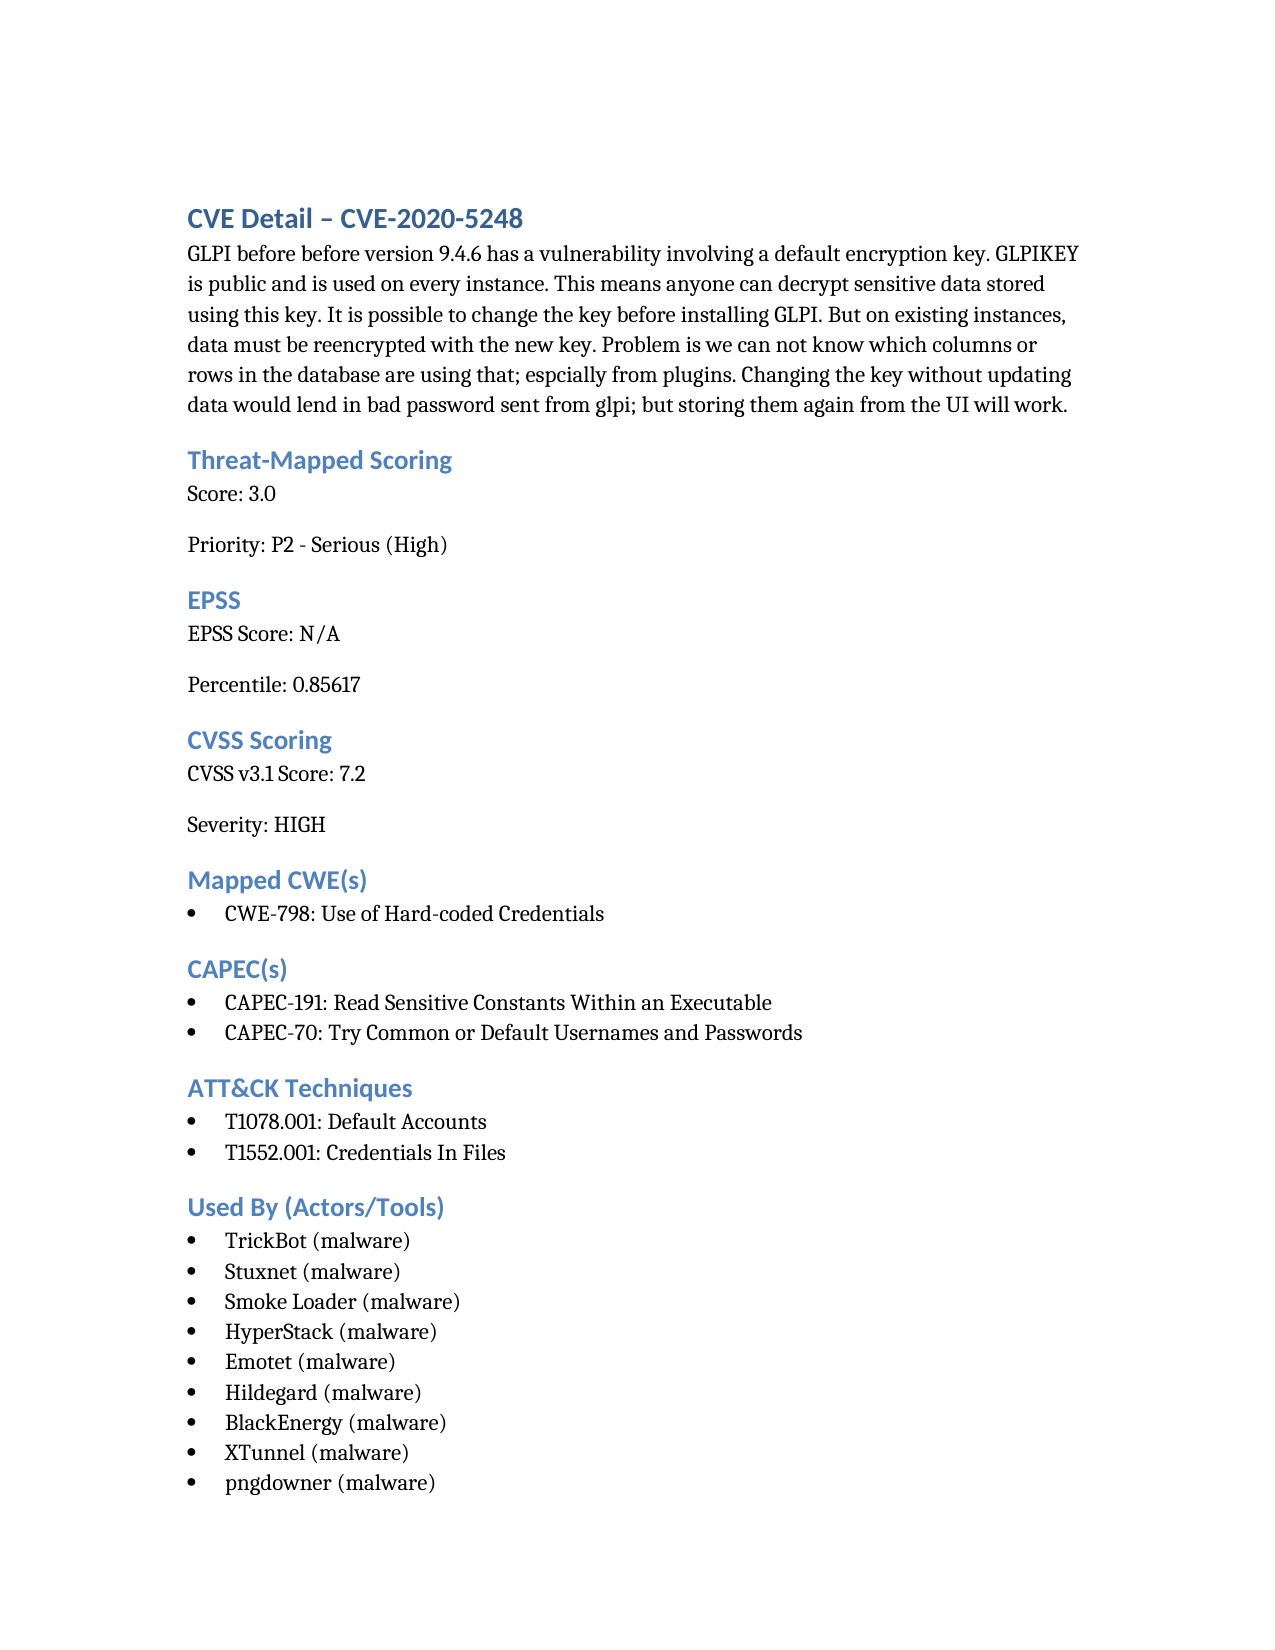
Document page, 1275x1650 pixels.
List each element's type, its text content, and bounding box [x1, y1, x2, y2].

list pngdowner (malware) [187, 1470, 1087, 1496]
list T1552.001: Credentials In Files [187, 1139, 1087, 1166]
subtitle Used By (Actors/Tools) [187, 1190, 1087, 1223]
list CWE-798: Use of Hard-coded Credentials [187, 901, 1087, 927]
list Smoke Loader (malware) [187, 1289, 1087, 1315]
subtitle Mapped CWE(s) [187, 863, 1087, 896]
subtitle CVSS Scoring [187, 723, 1087, 756]
list CAPEC-191: Read Sensitive Constants Within an Executable [187, 990, 1087, 1016]
list Hildegard (malware) [187, 1379, 1087, 1406]
list Emotet (malware) [187, 1349, 1087, 1375]
text Percentile: 0.85617 [187, 672, 1087, 698]
list Stuxnet (malware) [187, 1258, 1087, 1285]
list CAPEC-70: Try Common or Default Usernames and Passwords [187, 1020, 1087, 1046]
subtitle CVE Detail – CVE-2020-5248 [187, 200, 1087, 236]
list TrickBot (malware) [187, 1228, 1087, 1254]
subtitle CAPEC(s) [187, 952, 1087, 985]
list BlackEnergy (malware) [187, 1409, 1087, 1436]
text CVSS v3.1 Score: 7.2 [187, 761, 1087, 787]
text Score: 3.0 [187, 481, 1087, 507]
subtitle Threat-Mapped Scoring [187, 443, 1087, 476]
text Priority: P2 - Serious (High) [187, 532, 1087, 558]
subtitle EPSS [187, 583, 1087, 616]
text GLPI before before version 9.4.6 has a vulnerability involving a default encryption key. GLPIKEY is public and is used on every instance. This means anyone can decrypt sensitive data stored using this key. It is possible to change the key before installing GLPI. But on existing instances, data must be reencrypted with the new key. Problem is we can not know which columns or rows in the database are using that; espcially from plugins. Changing the key without updating data would lend in bad password sent from glpi; but storing them again from the UI will work. [187, 241, 1087, 418]
text Severity: HIGH [187, 812, 1087, 838]
list XTunnel (malware) [187, 1440, 1087, 1466]
subtitle ATT&CK Techniques [187, 1071, 1087, 1104]
list T1078.001: Default Accounts [187, 1109, 1087, 1135]
list HyperStack (malware) [187, 1319, 1087, 1345]
text EPSS Score: N/A [187, 621, 1087, 647]
